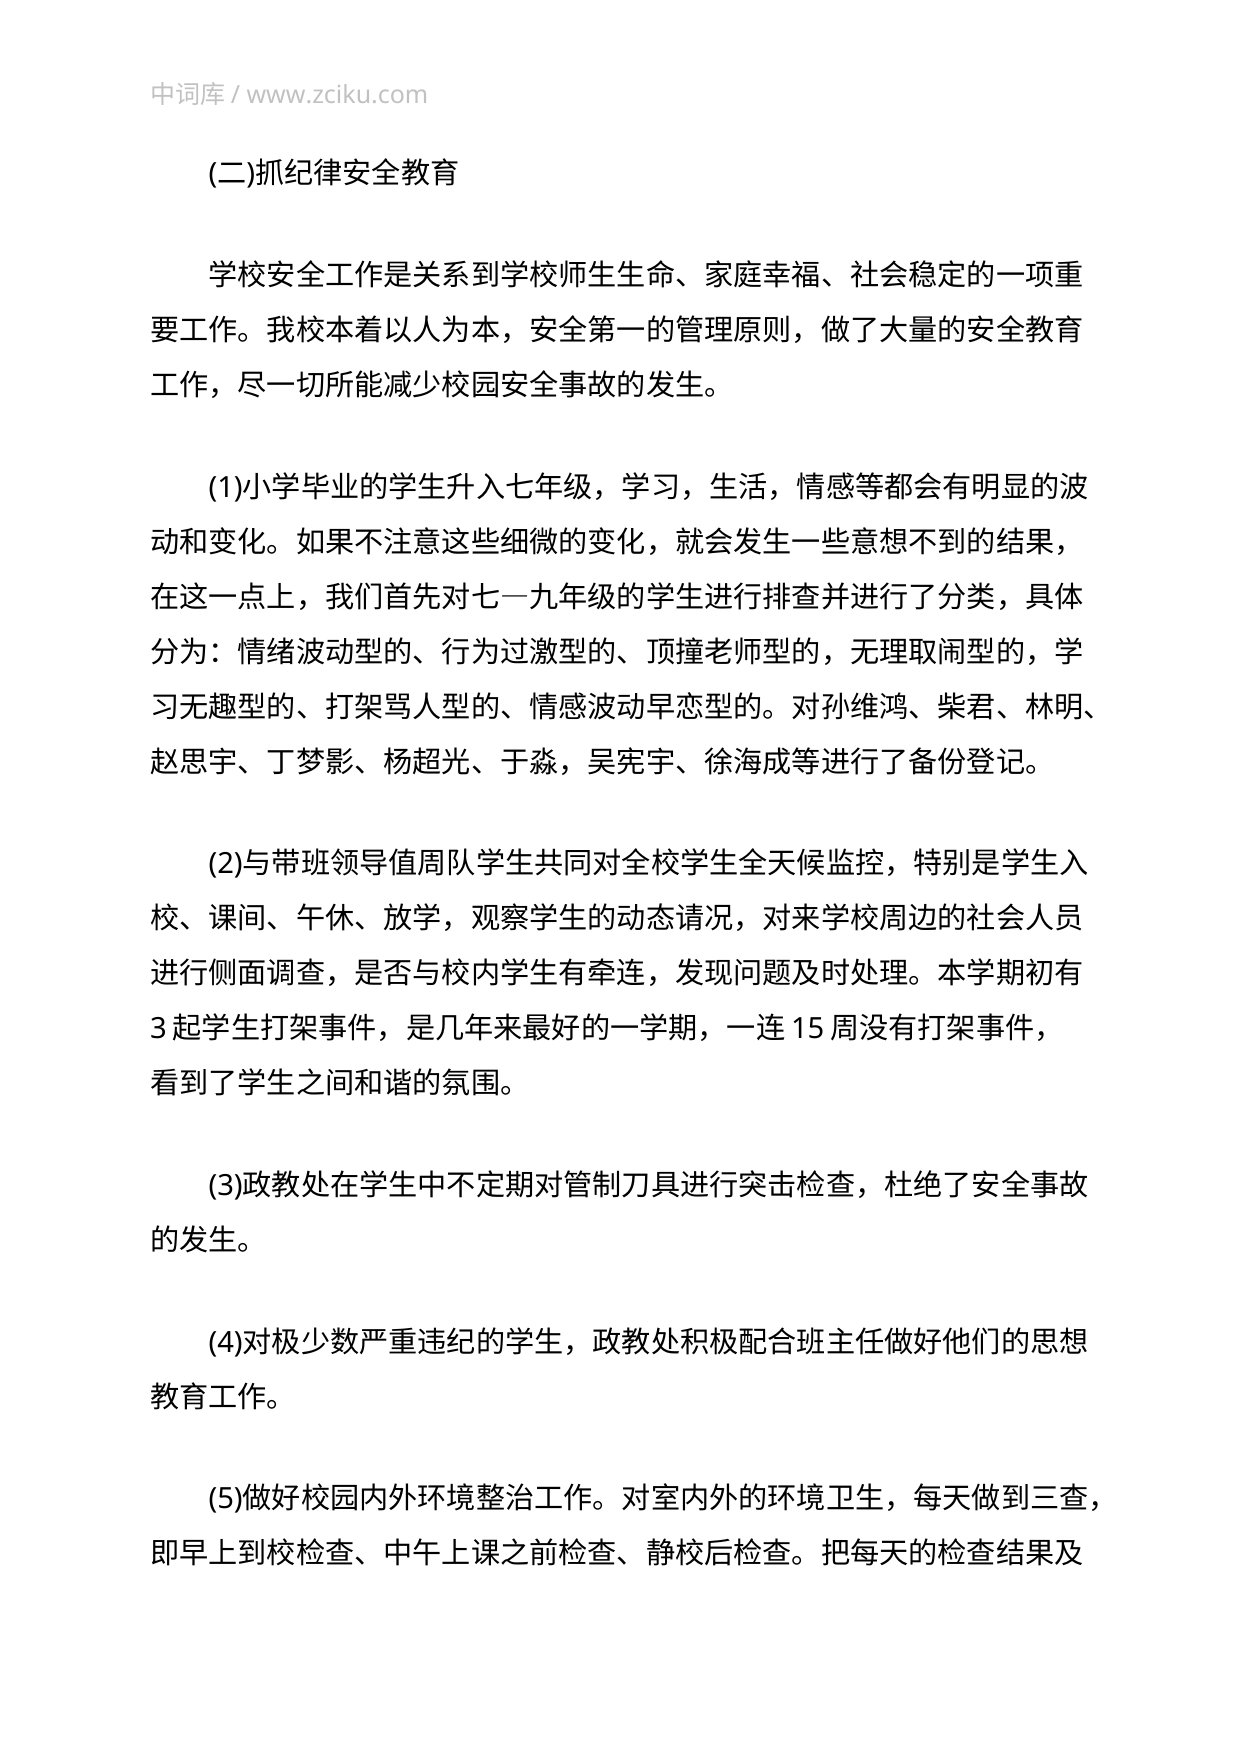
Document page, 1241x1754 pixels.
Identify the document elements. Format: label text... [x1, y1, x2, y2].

text (二)抓纪律安全教育 [150, 150, 1090, 192]
text (3)政教处在学生中不定期对管制刀具进行突击检查，杜绝了安全事故的发生。 [150, 1161, 1090, 1259]
text 学校安全工作是关系到学校师生生命、家庭幸福、社会稳定的一项重要工作。我校本着以人为本，安全第一的管理原则，做了大量的安全教育工作，尽一切所能减少校园安全事故的发生。 [150, 252, 1090, 404]
text (2)与带班领导值周队学生共同对全校学生全天候监控，特别是学生入校、课间、午休、放学，观察学生的动态请况，对来学校周边的社会人员进行侧面调查，是否与校内学生有牵连，发现问题及时处理。本学期初有3起学生打架事件，是几年来最好的一学期，一连15周没有打架事件，看到了学生之间和谐的氛围。 [150, 840, 1090, 1102]
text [150, 1475, 1090, 1572]
text (4)对极少数严重违纪的学生，政教处积极配合班主任做好他们的思想教育工作。 [150, 1318, 1090, 1416]
text (1)小学毕业的学生升入七年级，学习，生活，情感等都会有明显的波动和变化。如果不注意这些细微的变化，就会发生一些意想不到的结果，在这一点上，我们首先对七—九年级的学生进行排查并进行了分类，具体分为：情绪波动型的、行为过激型的、顶撞老师型的，无理取闹型的，学习无趣型的、打架骂人型的、情感波动早恋型的。对孙维鸿、柴君、林明、赵思宇、丁梦影、杨超光、于淼，吴宪宇、徐海成等进行了备份登记。 [150, 463, 1090, 780]
